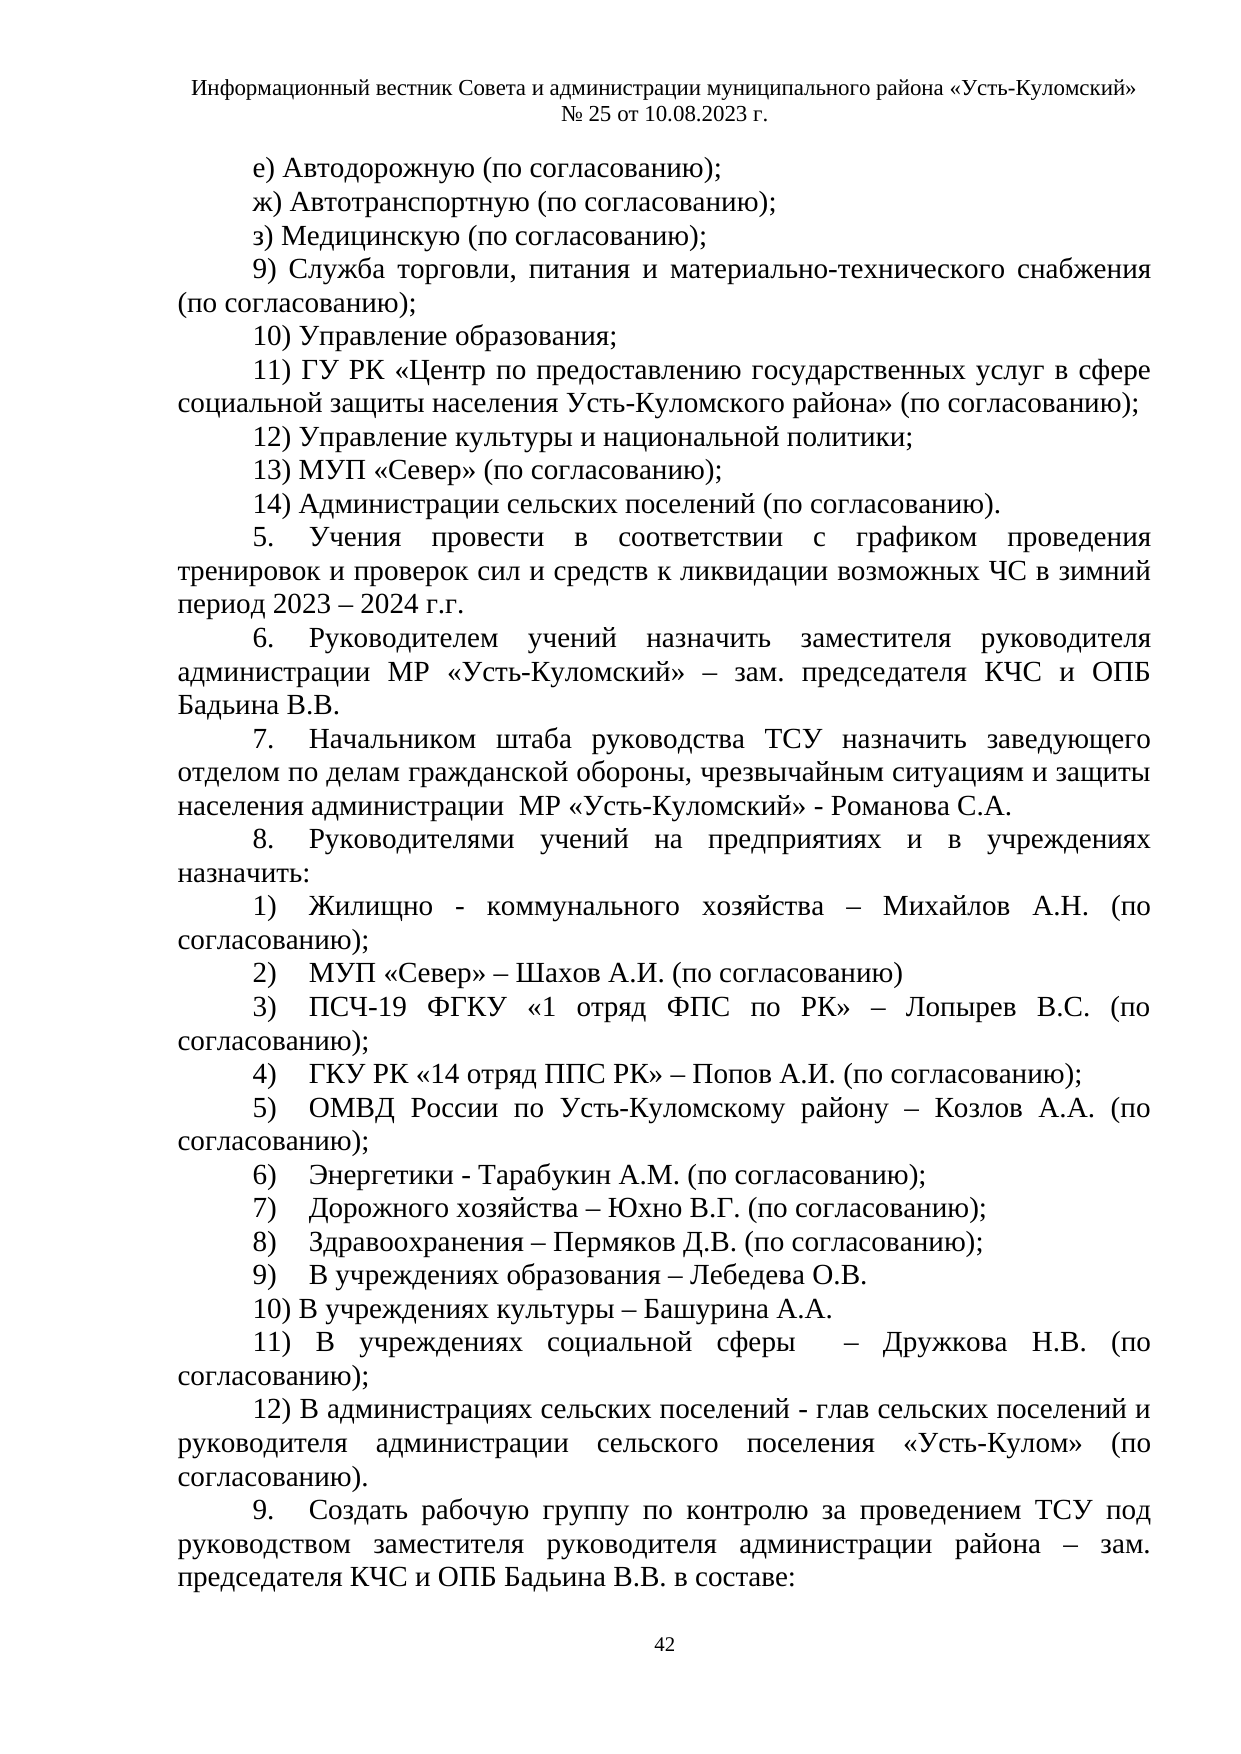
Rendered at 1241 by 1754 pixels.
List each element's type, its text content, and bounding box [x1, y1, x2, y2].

list Начальником штаба руководства ТСУ назначить заведующего отделом по делам гражданской обороны, чрезвычайным ситуациям и защиты населения администрации МР «Усть-Куломский» - Романова С.А. [177, 721, 1152, 821]
list ОМВД России по Усть-Куломскому району – Козлов А.А. (по согласованию); [177, 1090, 1152, 1157]
text 14) Администрации сельских поселений (по согласованию). [177, 486, 1152, 519]
text 10) В учреждениях культуры – Башурина А.А. [177, 1291, 1152, 1324]
text 10) Управление образования; [177, 318, 1152, 352]
text 12) В администрациях сельских поселений - глав сельских поселений и руководителя администрации сельского поселения «Усть-Кулом» (по согласованию). [177, 1392, 1152, 1492]
list Здравоохранения – Пермяков Д.В. (по согласованию); [177, 1224, 1152, 1257]
list Руководителями учений на предприятиях и в учреждениях назначить: [177, 821, 1152, 888]
list Создать рабочую группу по контролю за проведением ТСУ под руководством заместителя руководителя администрации района – зам. председателя КЧС и ОПБ Бадьина В.В. в составе: [177, 1492, 1152, 1593]
text ж) Автотранспортную (по согласованию); [177, 184, 1152, 218]
text 12) Управление культуры и национальной политики; [177, 419, 1152, 452]
text з) Медицинскую (по согласованию); [177, 218, 1152, 251]
list ГКУ РК «14 отряд ППС РК» – Попов А.И. (по согласованию); [177, 1056, 1152, 1090]
list Жилищно - коммунального хозяйства – Михайлов А.Н. (по согласованию); [177, 888, 1152, 956]
text 13) МУП «Север» (по согласованию); [177, 452, 1152, 486]
list Руководителем учений назначить заместителя руководителя администрации МР «Усть-Куломский» – зам. председателя КЧС и ОПБ Бадьина В.В. [177, 620, 1152, 721]
list Учения провести в соответствии с графиком проведения тренировок и проверок сил и средств к ликвидации возможных ЧС в зимний период 2023 – 2024 г.г. [177, 519, 1152, 620]
text е) Автодорожную (по согласованию); [177, 151, 1152, 184]
list ПСЧ-19 ФГКУ «1 отряд ФПС по РК» – Лопырев В.С. (по согласованию); [177, 989, 1152, 1056]
text 9) Служба торговли, питания и материально-технического снабжения (по согласованию); [177, 251, 1152, 318]
list Дорожного хозяйства – Юхно В.Г. (по согласованию); [177, 1190, 1152, 1224]
list Энергетики - Тарабукин А.М. (по согласованию); [177, 1157, 1152, 1190]
list В учреждениях образования – Лебедева О.В. [177, 1257, 1152, 1291]
text 11) В учреждениях социальной сферы – Дружкова Н.В. (по согласованию); [177, 1324, 1152, 1392]
text 11) ГУ РК «Центр по предоставлению государственных услуг в сфере социальной защиты населения Усть-Куломского района» (по согласованию); [177, 352, 1152, 419]
list МУП «Север» – Шахов А.И. (по согласованию) [177, 956, 1152, 989]
